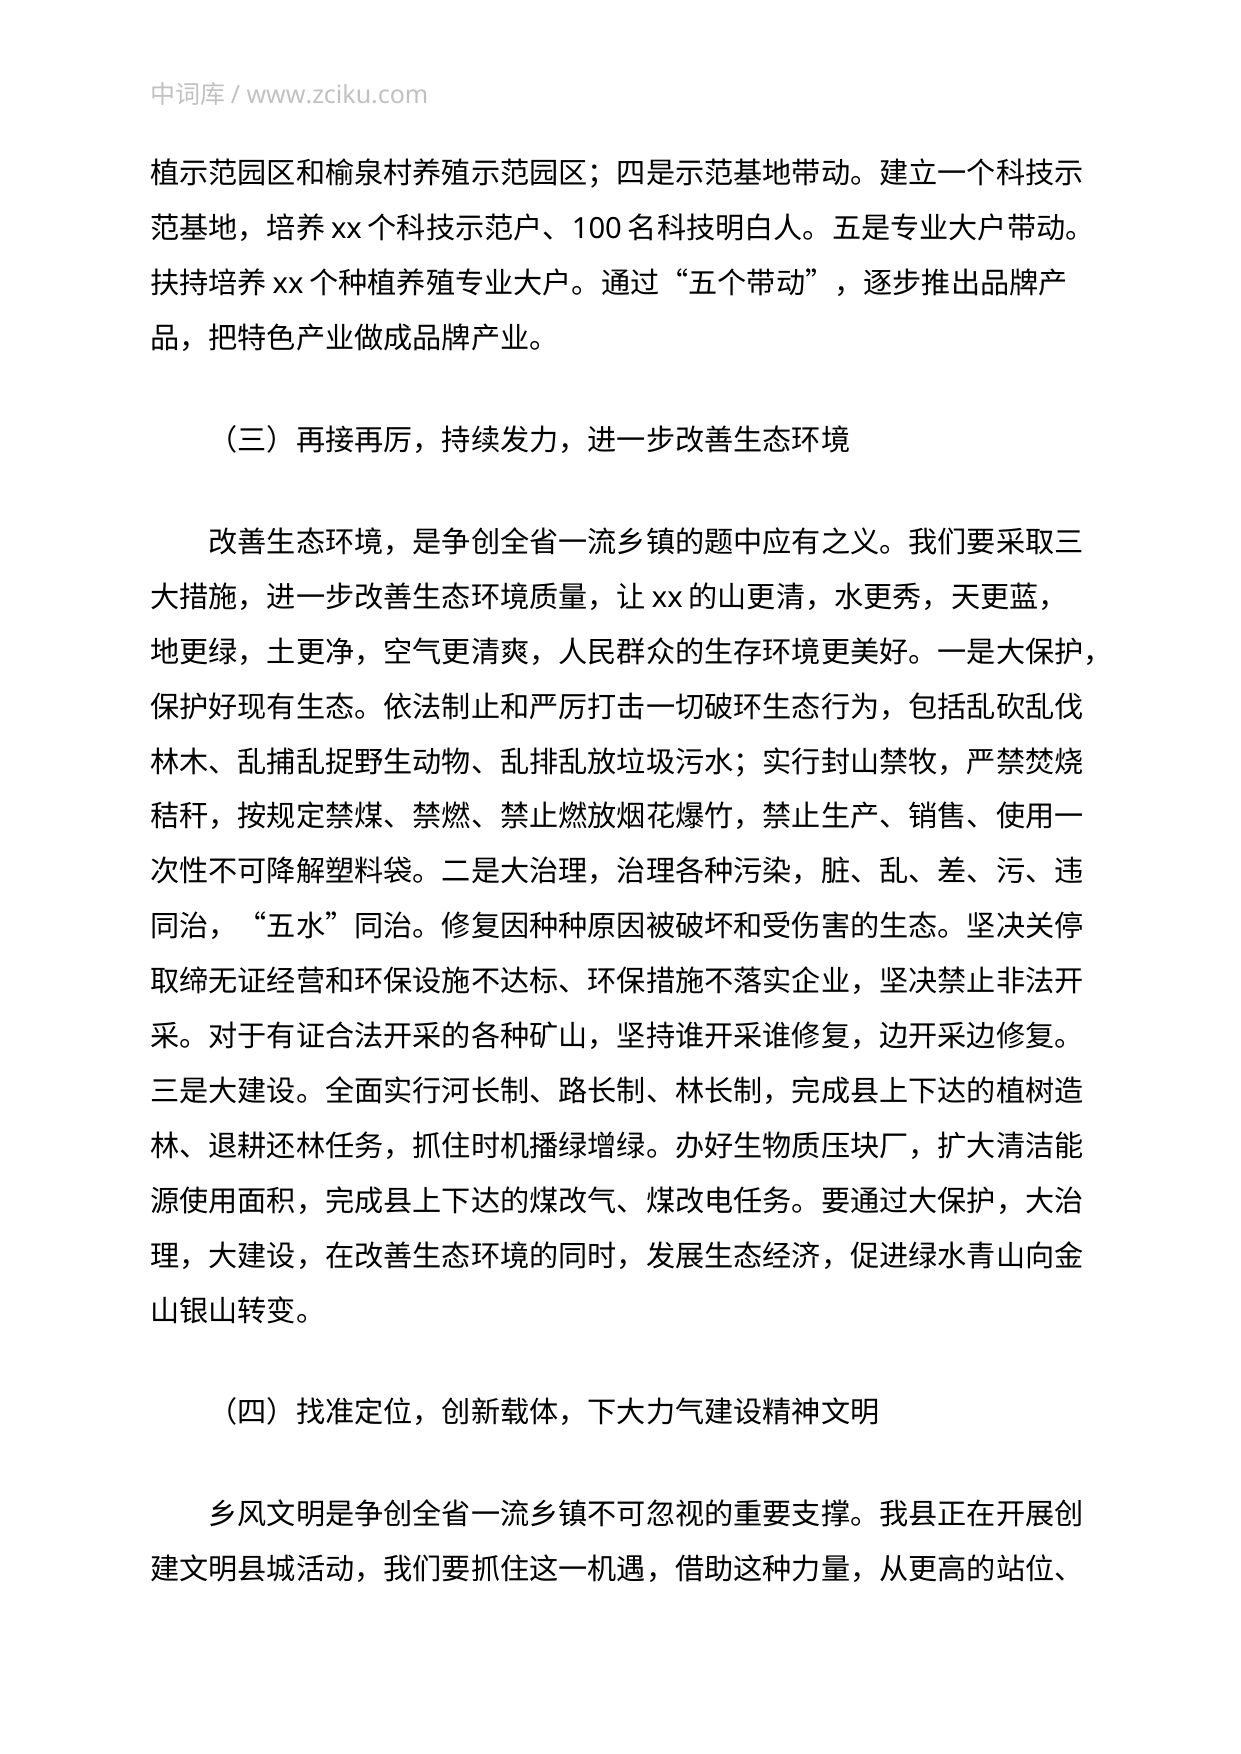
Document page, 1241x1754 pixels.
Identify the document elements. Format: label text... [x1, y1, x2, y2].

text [150, 150, 1090, 357]
text （四）找准定位，创新载体，下大力气建设精神文明 [150, 1389, 1090, 1431]
text 改善生态环境，是争创全省一流乡镇的题中应有之义。我们要采取三大措施，进一步改善生态环境质量，让xx的山更清，水更秀，天更蓝，地更绿，土更净，空气更清爽，人民群众的生存环境更美好。一是大保护，保护好现有生态。依法制止和严厉打击一切破环生态行为，包括乱砍乱伐林木、乱捕乱捉野生动物、乱排乱放垃圾污水；实行封山禁牧，严禁焚烧秸秆，按规定禁煤、禁燃、禁止燃放烟花爆竹，禁止生产、销售、使用一次性不可降解塑料袋。二是大治理，治理各种污染，脏、乱、差、污、违同治，“五水”同治。修复因种种原因被破坏和受伤害的生态。坚决关停取缔无证经营和环保设施不达标、环保措施不落实企业，坚决禁止非法开采。对于有证合法开采的各种矿山，坚持谁开采谁修复，边开采边修复。三是大建设。全面实行河长制、路长制、林长制，完成县上下达的植树造林、退耕还林任务，抓住时机播绿增绿。办好生物质压块厂，扩大清洁能源使用面积，完成县上下达的煤改气、煤改电任务。要通过大保护，大治理，大建设，在改善生态环境的同时，发展生态经济，促进绿水青山向金山银山转变。 [150, 518, 1090, 1329]
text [150, 1491, 1090, 1588]
text （三）再接再厉，持续发力，进一步改善生态环境 [150, 417, 1090, 459]
